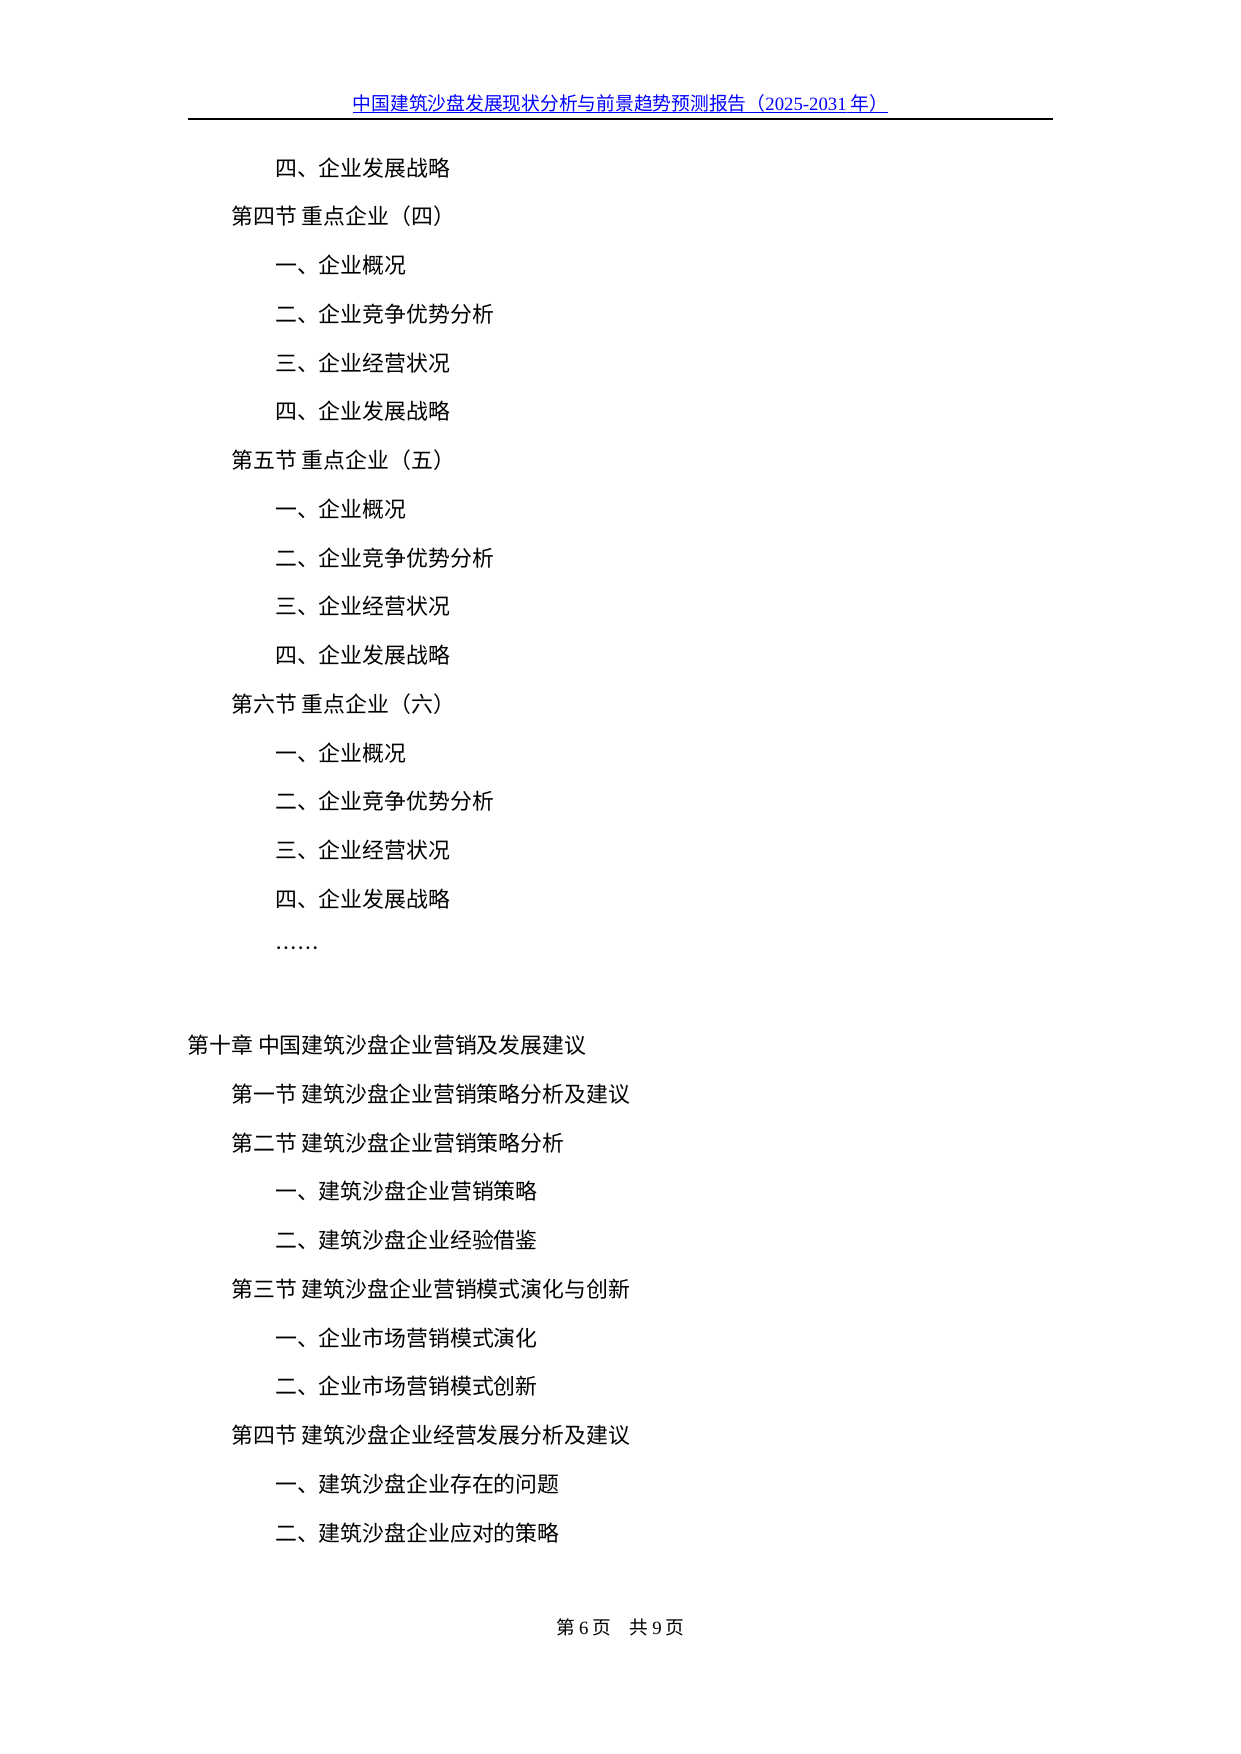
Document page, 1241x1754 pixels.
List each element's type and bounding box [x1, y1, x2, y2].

text [187, 150, 1053, 1548]
